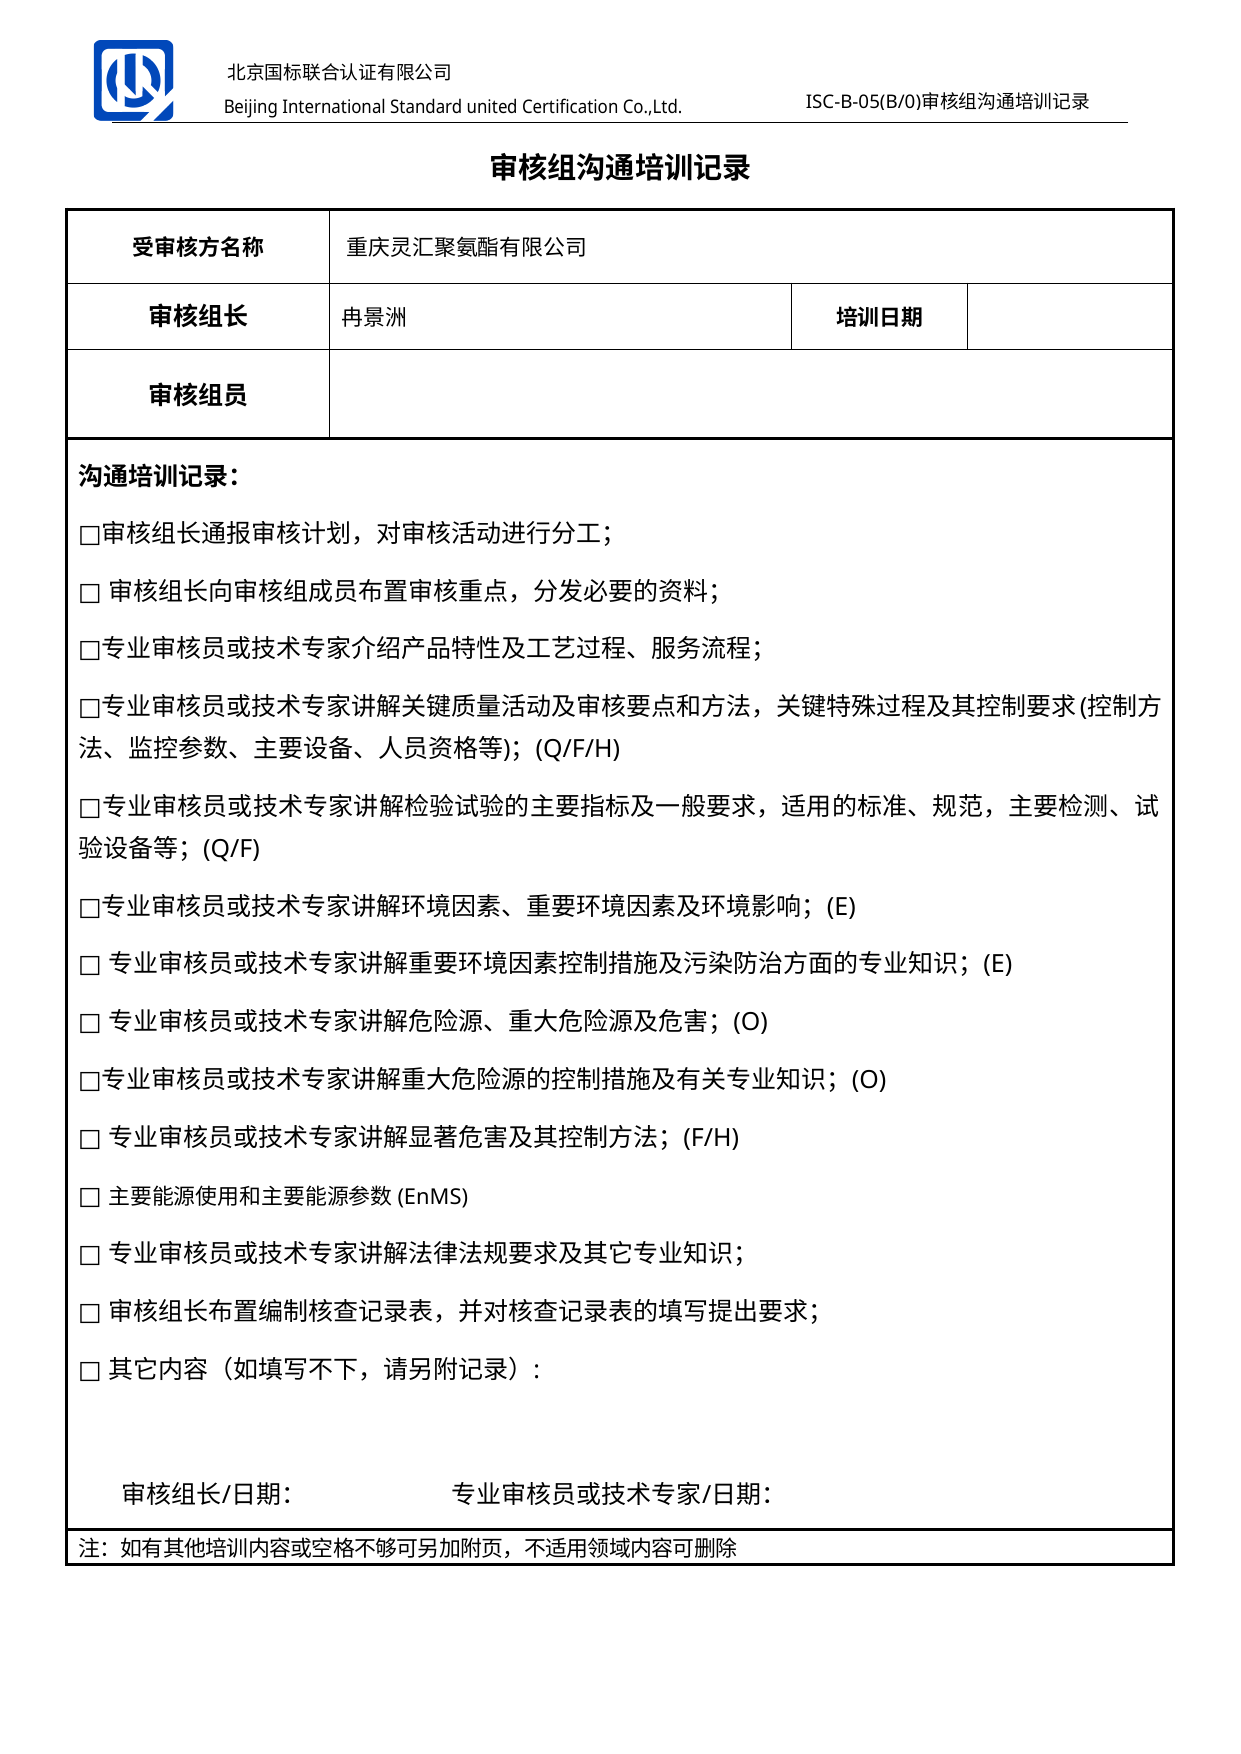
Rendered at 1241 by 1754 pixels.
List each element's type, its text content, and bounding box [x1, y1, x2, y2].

table_cell 审核组员 [68, 350, 329, 437]
table_cell [330, 350, 1172, 437]
text 审核组沟通培训记录 [112, 144, 1128, 186]
picture [93, 40, 174, 121]
table_header 重庆灵汇聚氨酯有限公司 [330, 211, 1172, 282]
table_cell 注：如有其他培训内容或空格不够可另加附页，不适用领域内容可删除 [68, 1531, 1172, 1563]
table_cell 培训日期 [792, 284, 967, 349]
table_header 受审核方名称 [68, 211, 329, 282]
table_cell [968, 284, 1172, 349]
table_cell 审核组长 [68, 284, 329, 349]
table_cell 沟通培训记录： □审核组长通报审核计划，对审核活动进行分工； □ 审核组长向审核组成员布置审核重点，分发必要的资料； □专业审核员或技术专家介绍产品特性及工艺过程、服务流程； □专业审核员或技术专家讲解关键质量活动及审核要点和方法，关键特殊过程及其控制要求(控制方法、监控参数、主要设备、人员资格等)；(Q/F/H) □专业审核员或技术专家讲解检验试验的主要指标及一般要求，适用的标准、规范，主要检测、试验设备等；(Q/F) □专业审核员或技术专家讲解环境因素、重要环境因素及环境影响；(E) □ 专业审核员或技术专家讲解重要环境因素控制措施及污染防治方面的专业知识；(E) □ 专业审核员或技术专家讲解危险源、重大危险源及危害；(O) □专业审核员或技术专家讲解重大危险源的控制措施及有关专业知识；(O) □ 专业审核员或技术专家讲解显著危害及其控制方法；(F/H) □ 主要能源使用和主要能源参数 (EnMS) □ 专业审核员或技术专家讲解法律法规要求及其它专业知识； □ 审核组长布置编制核查记录表，并对核查记录表的填写提出要求； □ 其它内容（如填写不下，请另附记录）: 审核组长/日期： 专业审核员或技术专家/日期： [68, 440, 1172, 1528]
table_cell 冉景洲 [330, 284, 791, 349]
